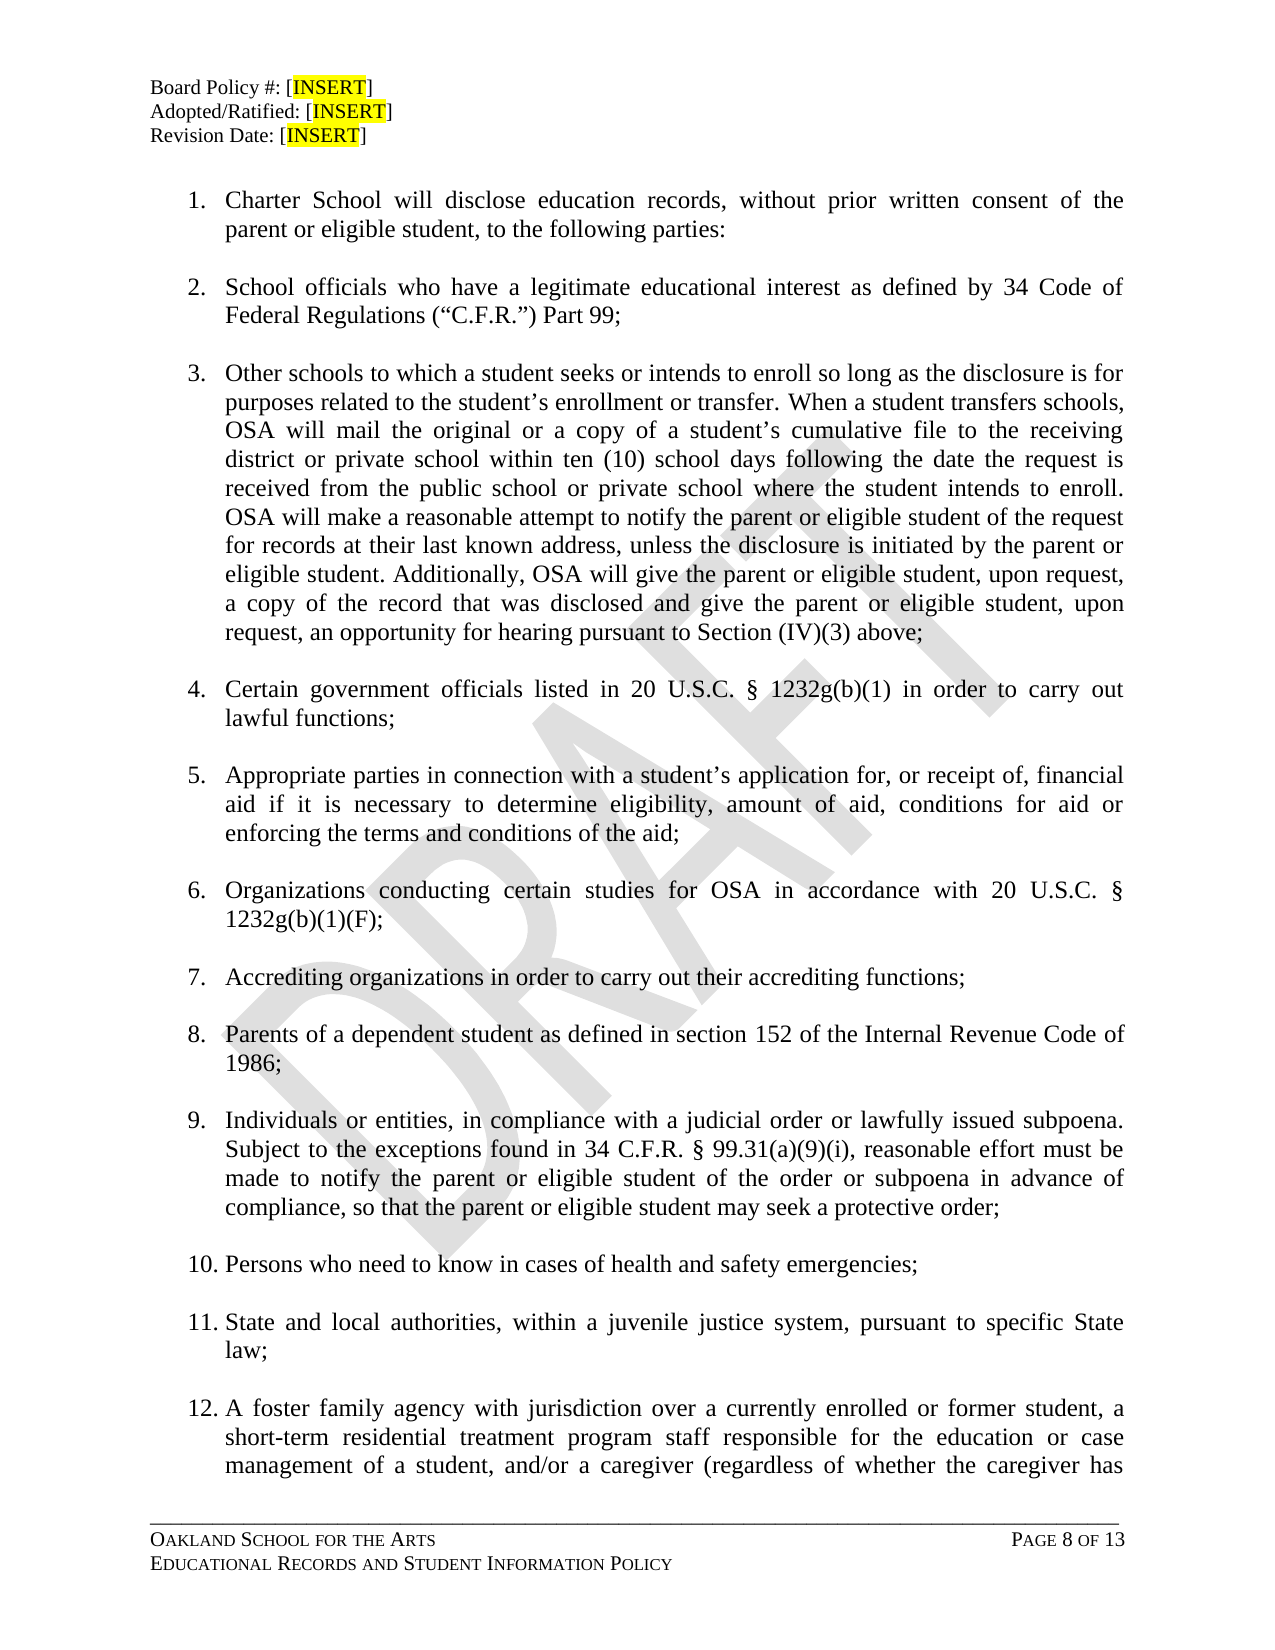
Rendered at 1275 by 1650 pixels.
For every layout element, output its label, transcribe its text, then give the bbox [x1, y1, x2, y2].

list Parents of a dependent student as defined in section 152 of the Internal Revenue Code of 1986; [187, 1019, 1125, 1077]
list Other schools to which a student seeks or intends to enroll so long as the disclosure is for purposes related to the student’s enrollment or transfer. When a student transfers schools, OSA will mail the original or a copy of a student’s cumulative file to the receiving district or private school within ten (10) school days following the date the request is received from the public school or private school where the student intends to enroll. OSA will make a reasonable attempt to notify the parent or eligible student of the request for records at their last known address, unless the disclosure is initiated by the parent or eligible student. Additionally, OSA will give the parent or eligible student, upon request, a copy of the record that was disclosed and give the parent or eligible student, upon request, an opportunity for hearing pursuant to Section (IV)(3) above; [187, 358, 1125, 646]
list Charter School will disclose education records, without prior written consent of the parent or eligible student, to the following parties: [187, 186, 1125, 243]
list Persons who need to know in cases of health and safety emergencies; [187, 1249, 1125, 1278]
list School officials who have a legitimate educational interest as defined by 34 Code of Federal Regulations (“C.F.R.”) Part 99; [187, 272, 1125, 329]
list State and local authorities, within a juvenile justice system, pursuant to specific State law; [187, 1307, 1125, 1364]
list Certain government officials listed in 20 U.S.C. § 1232g(b)(1) in order to carry out lawful functions; [187, 674, 1125, 732]
list Individuals or entities, in compliance with a judicial order or lawfully issued subpoena. Subject to the exceptions found in 34 C.F.R. § 99.31(a)(9)(i), reasonable effort must be made to notify the parent or eligible student of the order or subpoena in advance of compliance, so that the parent or eligible student may seek a protective order; [187, 1106, 1125, 1221]
list Appropriate parties in connection with a student’s application for, or receipt of, financial aid if it is necessary to determine eligibility, amount of aid, conditions for aid or enforcing the terms and conditions of the aid; [187, 761, 1125, 847]
list Organizations conducting certain studies for OSA in accordance with 20 U.S.C. § 1232g(b)(1)(F); [187, 876, 1125, 933]
list Accrediting organizations in order to carry out their accrediting functions; [187, 962, 1125, 991]
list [187, 1393, 1125, 1479]
